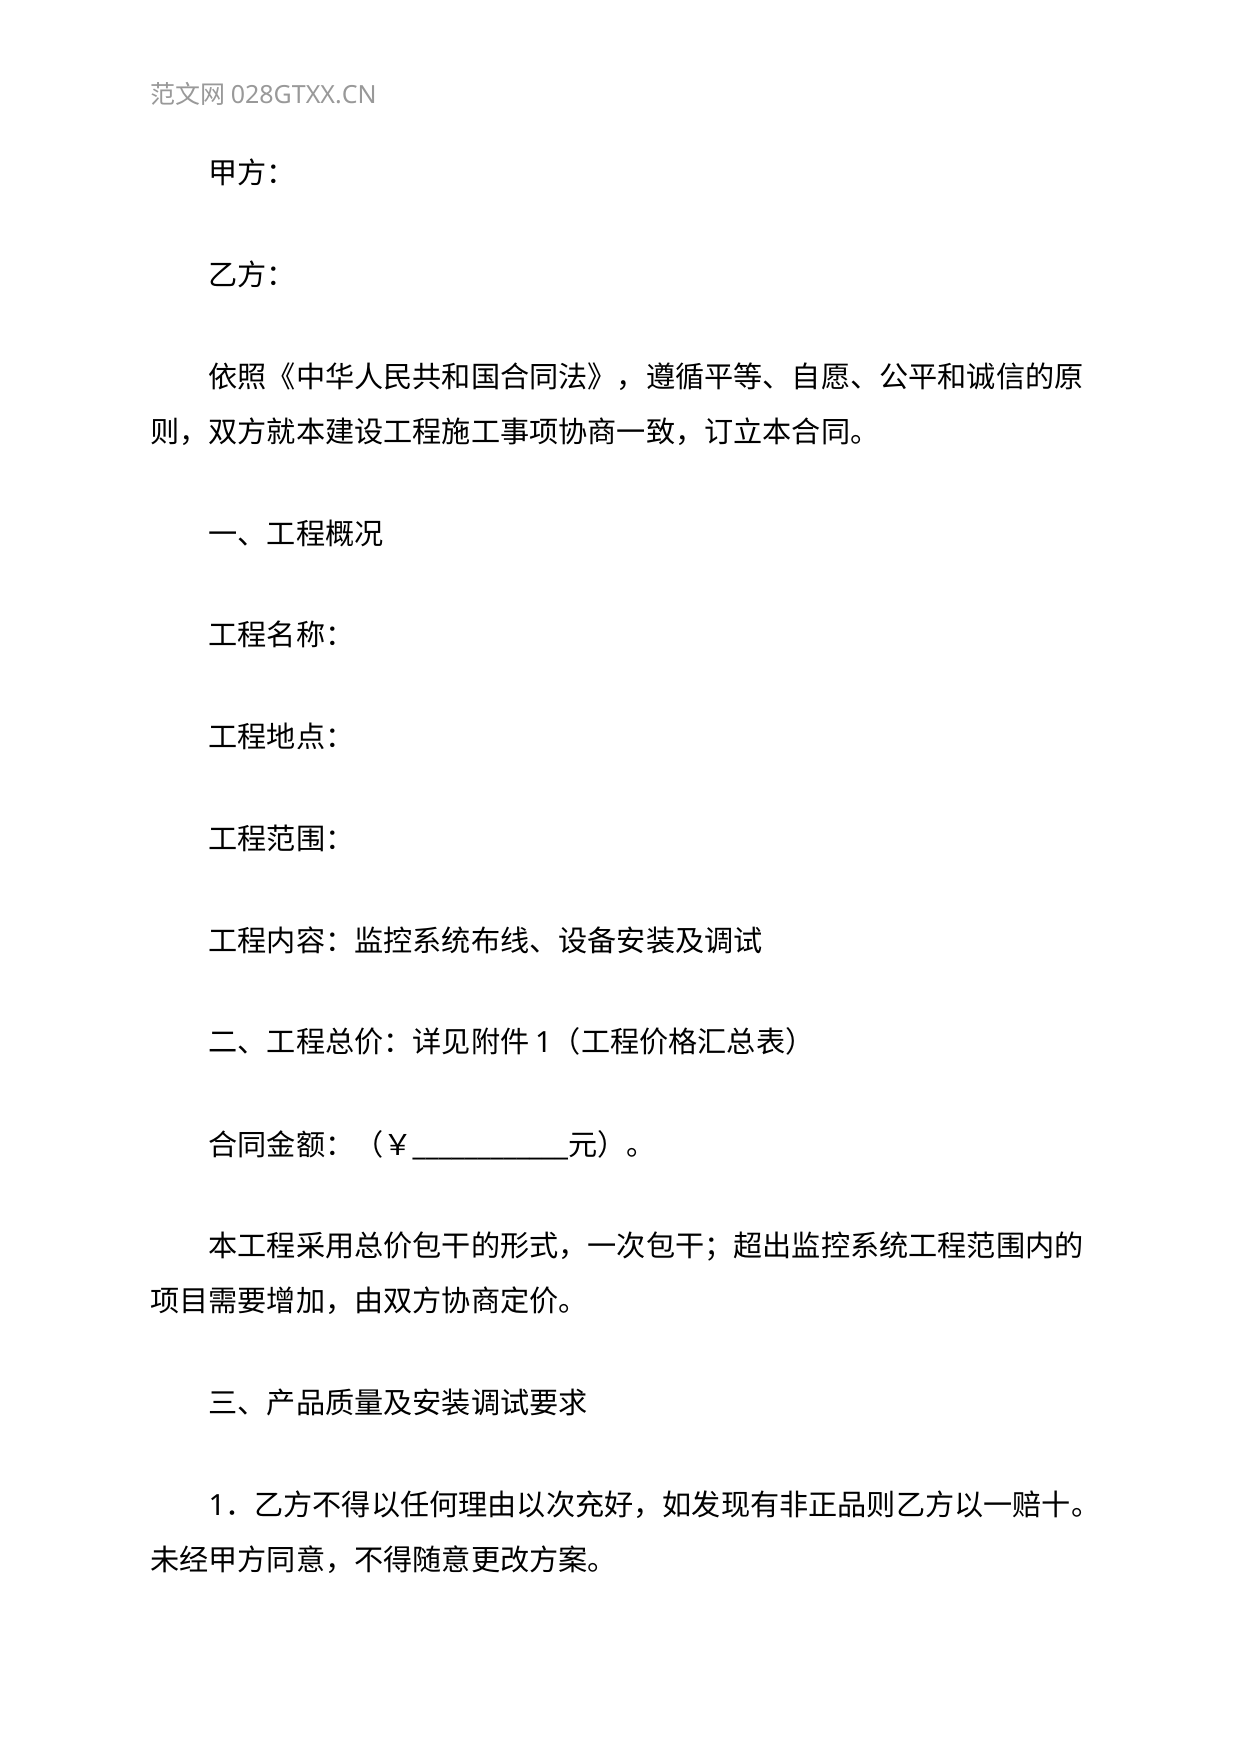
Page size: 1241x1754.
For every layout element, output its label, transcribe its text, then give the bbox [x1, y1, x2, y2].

text 工程内容：监控系统布线、设备安装及调试 [150, 917, 1090, 959]
text 工程名称： [150, 612, 1090, 654]
text 工程地点： [150, 714, 1090, 756]
text 依照《中华人民共和国合同法》，遵循平等、自愿、公平和诚信的原则，双方就本建设工程施工事项协商一致，订立本合同。 [150, 353, 1090, 451]
text 乙方： [150, 252, 1090, 294]
text 二、工程总价：详见附件1（工程价格汇总表） [150, 1019, 1090, 1061]
text 本工程采用总价包干的形式，一次包干；超出监控系统工程范围内的项目需要增加，由双方协商定价。 [150, 1223, 1090, 1320]
text 合同金额：（￥____________元）。 [150, 1121, 1090, 1163]
text 工程范围： [150, 816, 1090, 858]
text 1．乙方不得以任何理由以次充好，如发现有非正品则乙方以一赔十。未经甲方同意，不得随意更改方案。 [150, 1481, 1090, 1579]
text 甲方： [150, 150, 1090, 192]
text 三、产品质量及安装调试要求 [150, 1380, 1090, 1422]
text 一、工程概况 [150, 510, 1090, 552]
